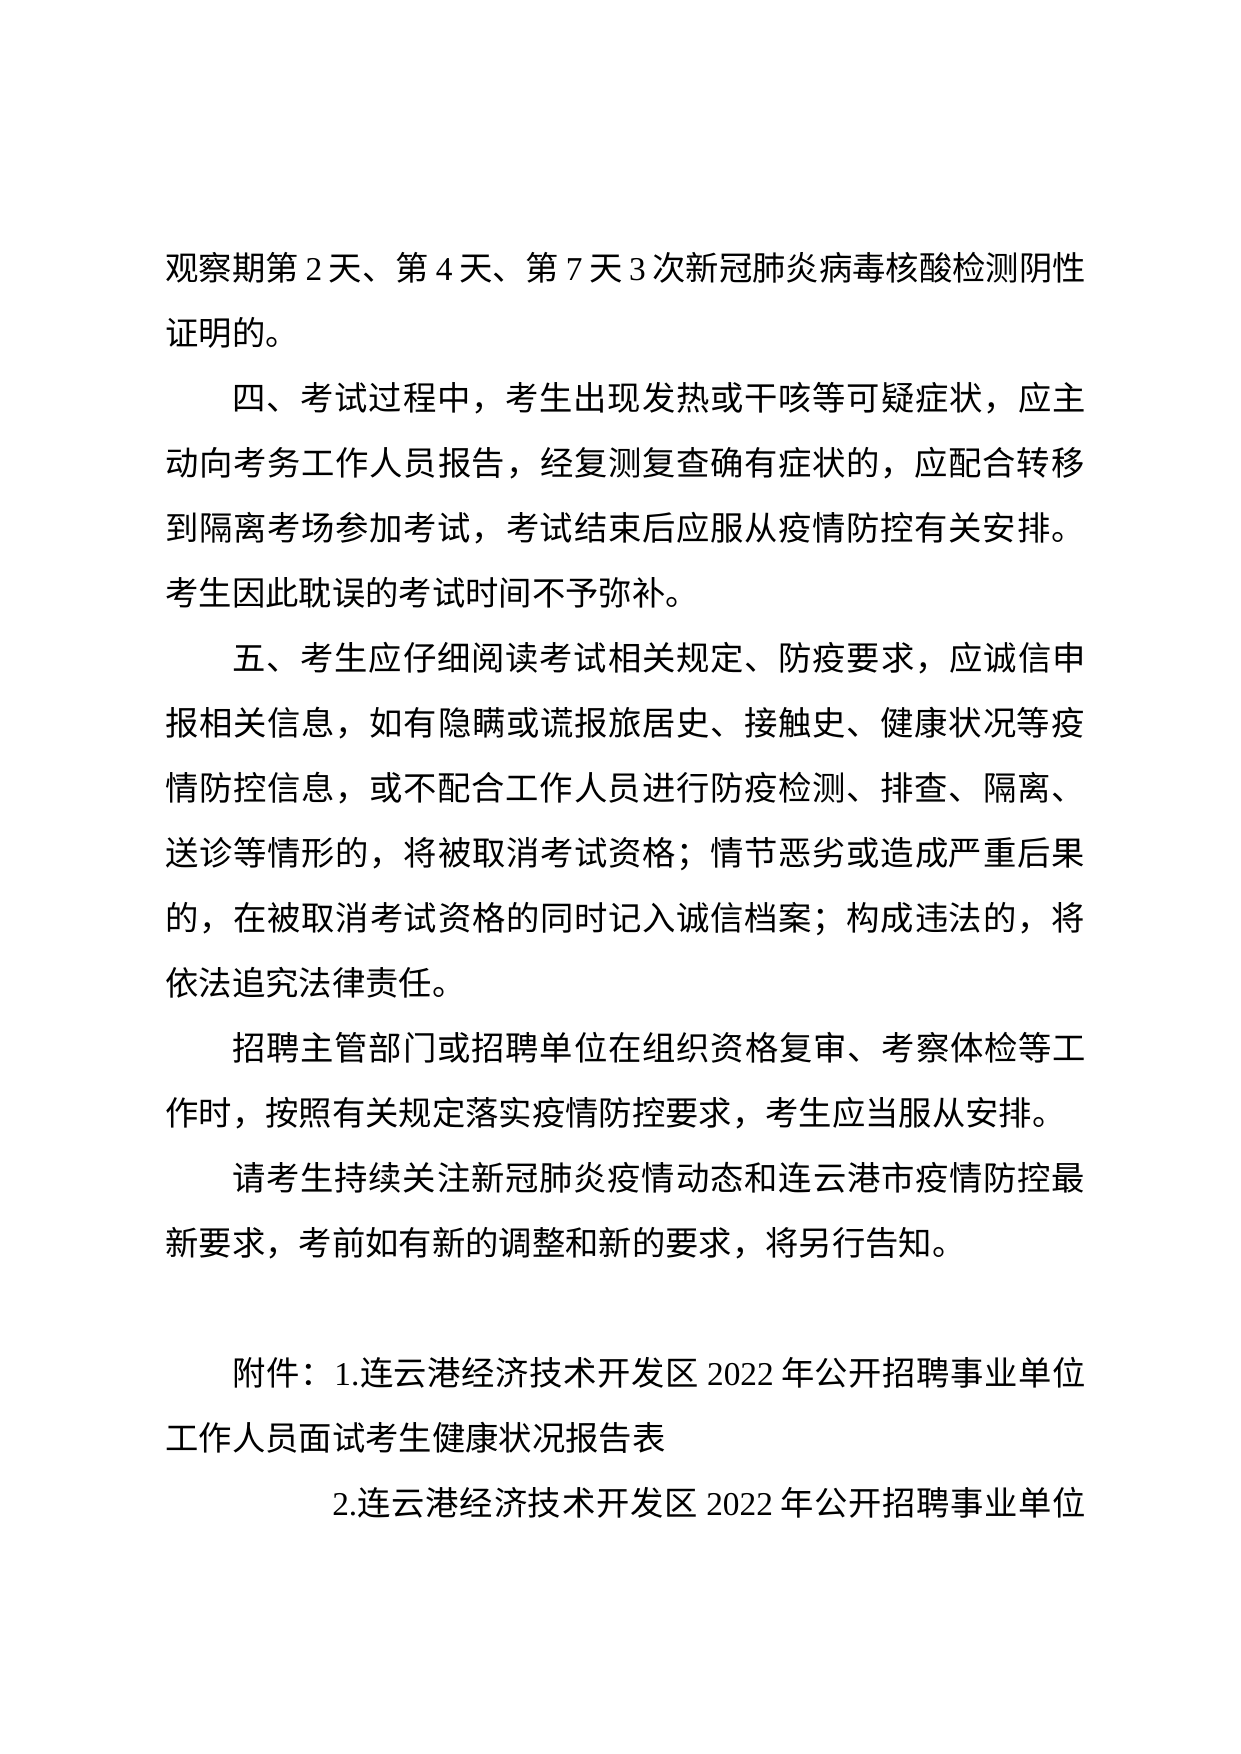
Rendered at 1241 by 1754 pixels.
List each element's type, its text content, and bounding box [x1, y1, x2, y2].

text 五、考生应仔细阅读考试相关规定、防疫要求，应诚信申报相关信息，如有隐瞒或谎报旅居史、接触史、健康状况等疫情防控信息，或不配合工作人员进行防疫检测、排查、隔离、送诊等情形的，将被取消考试资格；情节恶劣或造成严重后果的，在被取消考试资格的同时记入诚信档案；构成违法的，将依法追究法律责任。 [165, 623, 1087, 1013]
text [165, 233, 1087, 363]
text 四、考试过程中，考生出现发热或干咳等可疑症状，应主动向考务工作人员报告，经复测复查确有症状的，应配合转移到隔离考场参加考试，考试结束后应服从疫情防控有关安排。考生因此耽误的考试时间不予弥补。 [165, 363, 1087, 623]
text 招聘主管部门或招聘单位在组织资格复审、考察体检等工作时，按照有关规定落实疫情防控要求，考生应当服从安排。 [165, 1013, 1087, 1143]
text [165, 1468, 1087, 1533]
text 附件：1.连云港经济技术开发区2022年公开招聘事业单位工作人员面试考生健康状况报告表 [165, 1338, 1087, 1468]
text 请考生持续关注新冠肺炎疫情动态和连云港市疫情防控最新要求，考前如有新的调整和新的要求，将另行告知。 [165, 1143, 1087, 1273]
